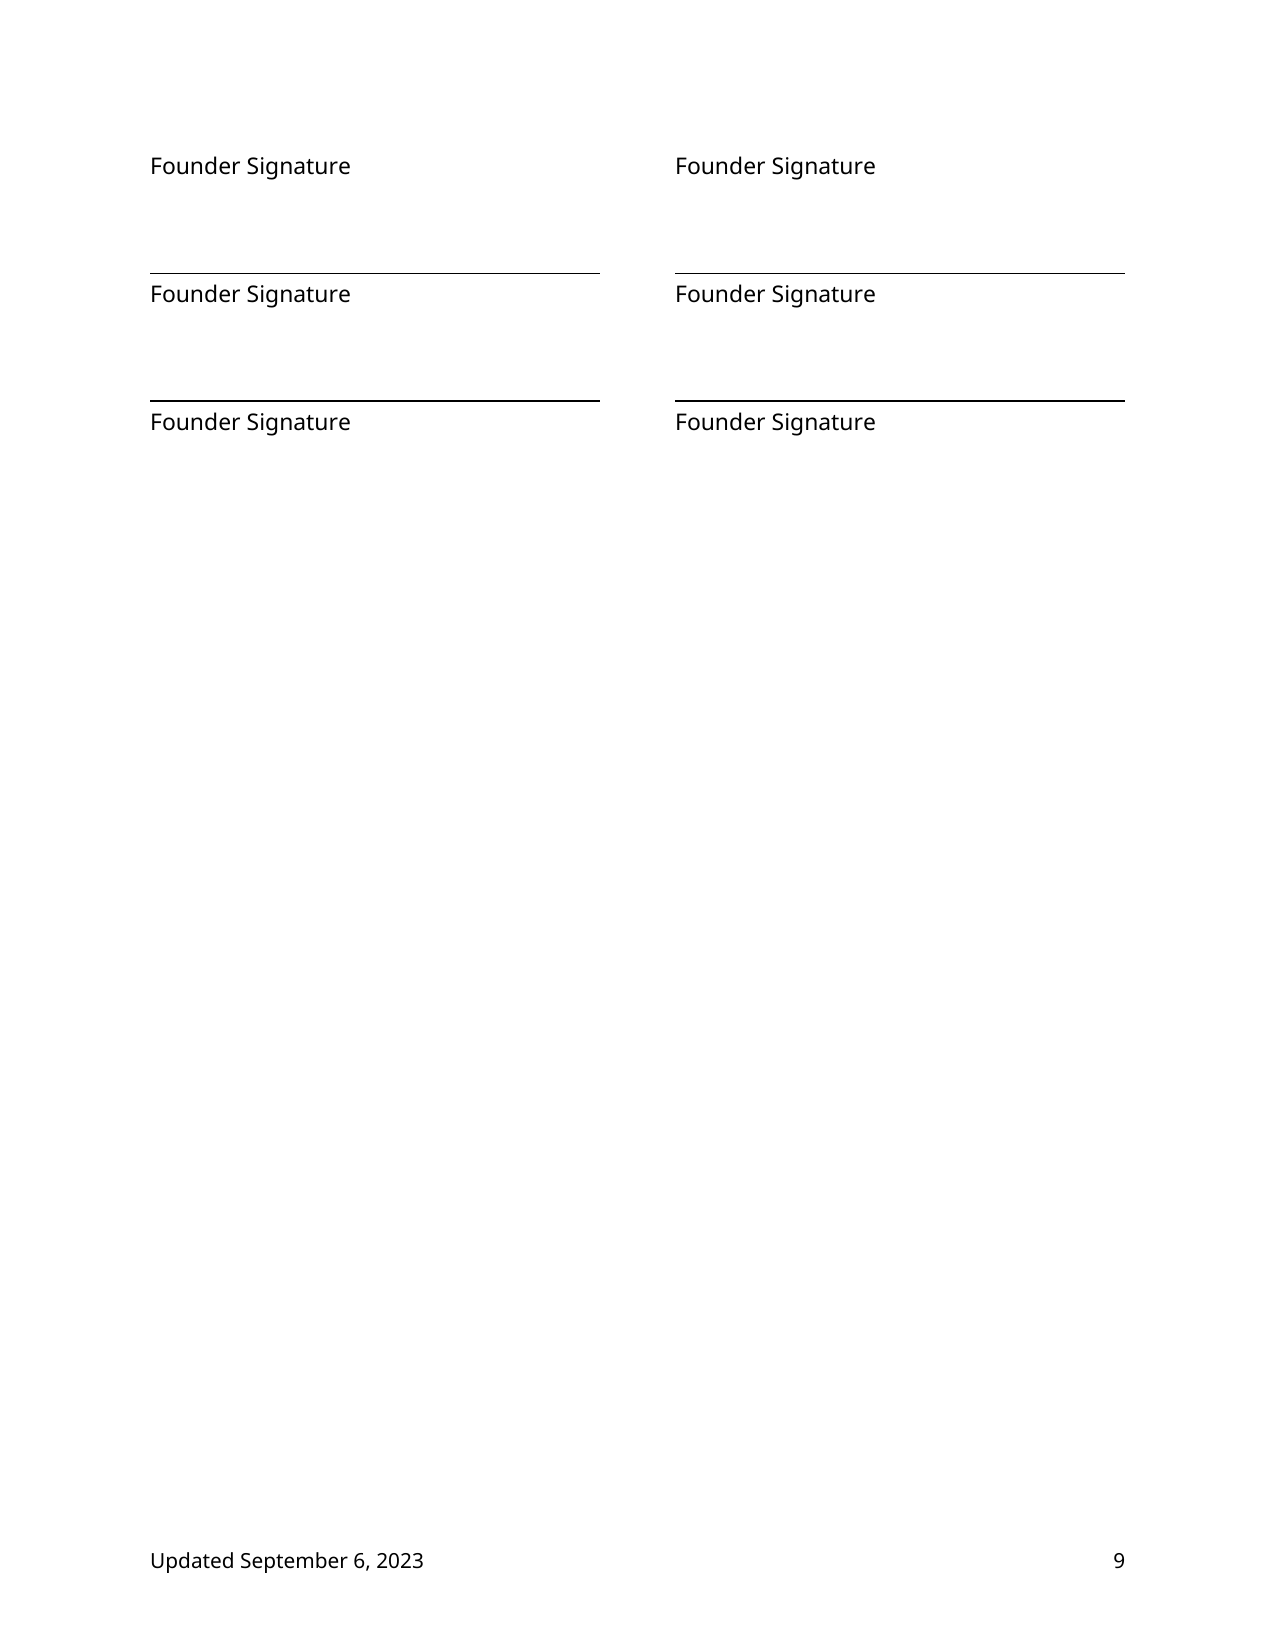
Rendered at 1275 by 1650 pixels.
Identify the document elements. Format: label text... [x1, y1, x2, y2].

text Founder Signature Founder Signature [150, 406, 1125, 437]
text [150, 150, 1125, 181]
text Founder Signature Founder Signature [150, 278, 1125, 309]
